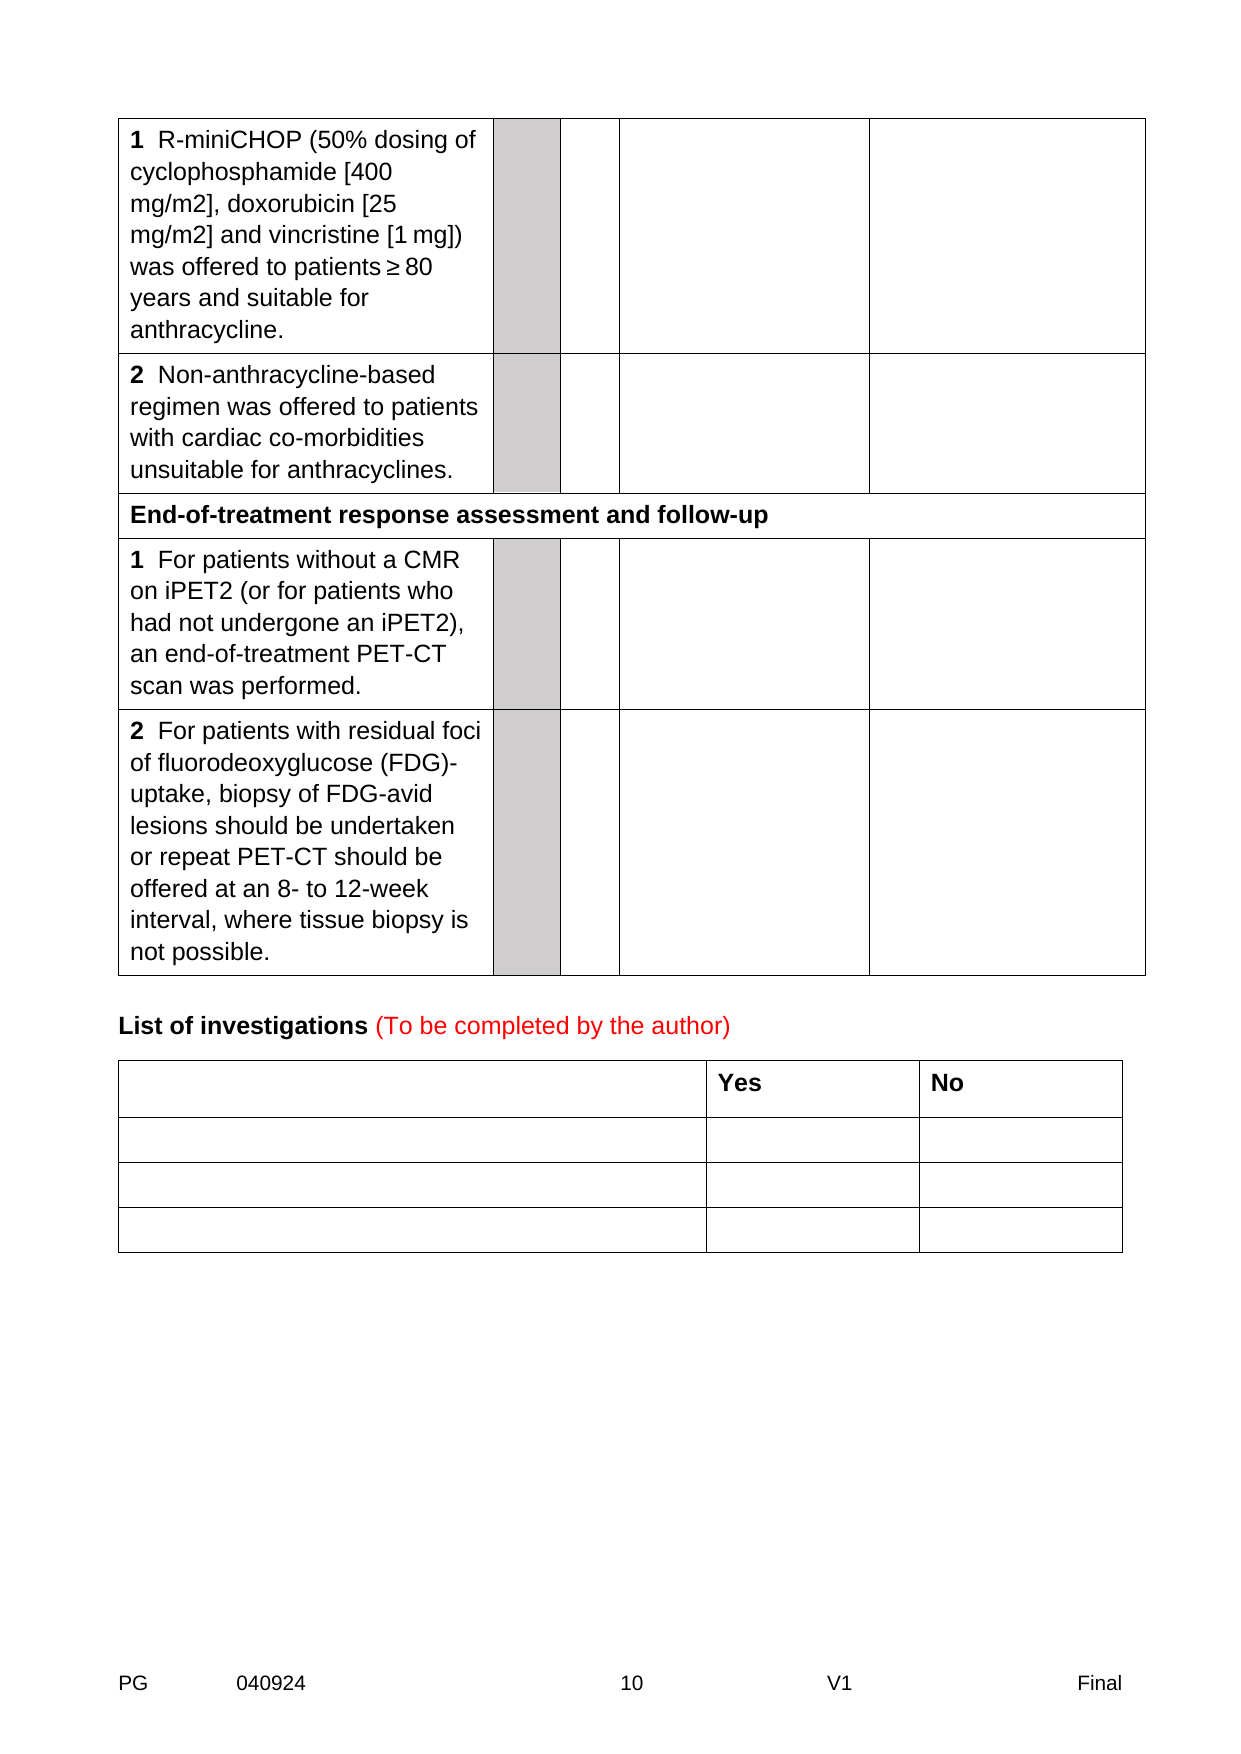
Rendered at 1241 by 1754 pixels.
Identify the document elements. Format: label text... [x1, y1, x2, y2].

table_cell [920, 1163, 1122, 1207]
table_cell [620, 539, 869, 709]
table_cell 2 For patients with residual foci of fluorodeoxyglucose (FDG)-uptake, biopsy of FDG-avid lesions should be undertaken or repeat PET-CT should be offered at an 8- to 12-week interval, where tissue biopsy is not possible. [119, 710, 493, 975]
table_cell [920, 1208, 1122, 1252]
table_cell [620, 354, 869, 492]
table_cell [494, 539, 560, 709]
table_cell [707, 1118, 919, 1162]
table_cell [494, 354, 560, 492]
text List of investigations (To be completed by the author) [118, 1011, 1122, 1040]
table_cell [561, 539, 619, 709]
table_cell [119, 1163, 706, 1207]
table_cell [707, 1163, 919, 1207]
table_cell End-of-treatment response assessment and follow-up [119, 494, 1145, 537]
table_cell [870, 539, 1145, 709]
table_cell [119, 1208, 706, 1252]
table_cell [707, 1208, 919, 1252]
table_cell [620, 710, 869, 975]
table_cell 2 Non-anthracycline-based regimen was offered to patients with cardiac co-morbidities unsuitable for anthracyclines. [119, 354, 493, 492]
table_cell 1 For patients without a CMR on iPET2 (or for patients who had not undergone an iPET2), an end-of-treatment PET-CT scan was performed. [119, 539, 493, 709]
table_cell [494, 710, 560, 975]
table_cell 1 R-miniCHOP (50% dosing of cyclophosphamide [400 mg/m2], doxorubicin [25 mg/m2] and vincristine [1 mg]) was offered to patients ≥ 80 years and suitable for anthracycline. [119, 119, 493, 353]
table_cell [494, 119, 560, 353]
table_cell [620, 119, 869, 353]
table_cell [561, 710, 619, 975]
table_cell [920, 1118, 1122, 1162]
table_header Yes [707, 1061, 919, 1117]
table_cell [870, 354, 1145, 492]
table_header [119, 1061, 706, 1117]
table_cell [870, 710, 1145, 975]
table_cell [561, 354, 619, 492]
table_cell [561, 119, 619, 353]
table_cell [119, 1118, 706, 1162]
table_header No [920, 1061, 1122, 1117]
table_cell [870, 119, 1145, 353]
